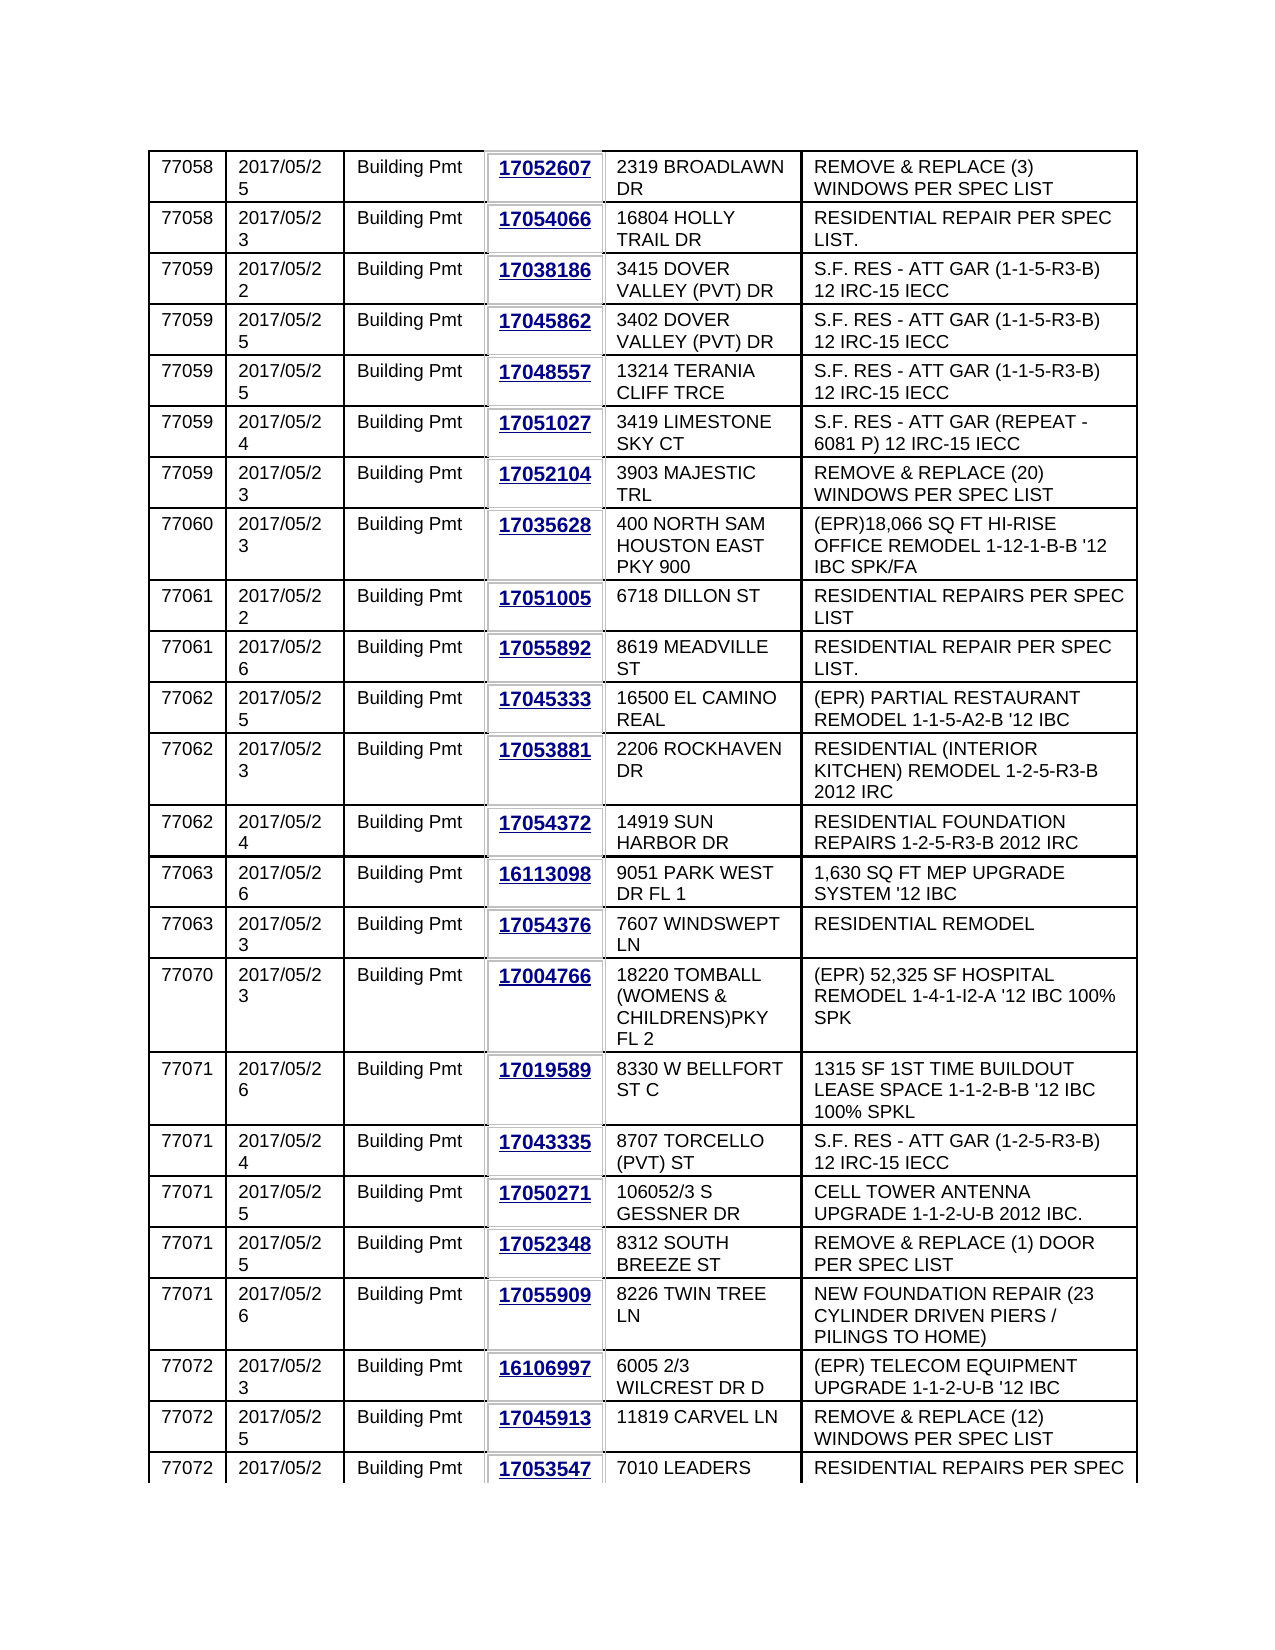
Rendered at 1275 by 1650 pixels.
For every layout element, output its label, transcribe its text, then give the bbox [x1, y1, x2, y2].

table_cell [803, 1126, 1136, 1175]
table_cell 2017/05/23 [227, 509, 343, 579]
table_cell REMOVE & REPLACE (3) WINDOWS PER SPEC LIST [803, 152, 1136, 201]
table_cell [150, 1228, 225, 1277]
table_cell 77059 [150, 305, 225, 354]
table_cell 6718 DILLON ST [606, 581, 800, 630]
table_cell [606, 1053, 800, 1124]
table_cell 17052607 [489, 155, 602, 201]
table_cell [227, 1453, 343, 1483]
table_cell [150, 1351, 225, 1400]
table_cell Building Pmt [345, 806, 484, 855]
table_cell 17054066 [489, 206, 602, 252]
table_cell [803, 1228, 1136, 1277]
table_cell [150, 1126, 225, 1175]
table_cell Building Pmt [345, 632, 484, 681]
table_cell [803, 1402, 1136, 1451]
table_cell 17053881 [489, 737, 602, 804]
table_cell 2017/05/23 [227, 203, 343, 252]
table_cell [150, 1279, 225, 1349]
table_cell 2017/05/23 [227, 959, 343, 1051]
table_cell 3415 DOVER VALLEY (PVT) DR [606, 254, 800, 303]
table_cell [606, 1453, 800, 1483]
table_cell Building Pmt [345, 356, 484, 405]
table_cell 17035628 [489, 511, 602, 579]
table_cell S.F. RES - ATT GAR (REPEAT - 6081 P) 12 IRC-15 IECC [803, 407, 1136, 456]
table_cell 77060 [150, 509, 225, 579]
table_cell 77070 [150, 959, 225, 1051]
table_cell 77062 [150, 683, 225, 732]
table_cell 2319 BROADLAWN DR [606, 152, 800, 201]
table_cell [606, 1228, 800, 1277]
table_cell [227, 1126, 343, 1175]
table_cell (EPR) PARTIAL RESTAURANT REMODEL 1-1-5-A2-B '12 IBC [803, 683, 1136, 732]
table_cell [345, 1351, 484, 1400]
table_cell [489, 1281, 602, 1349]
table_cell 77058 [150, 203, 225, 252]
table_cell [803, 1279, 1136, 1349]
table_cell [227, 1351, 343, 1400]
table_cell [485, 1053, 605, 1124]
table_cell 17004766 [489, 962, 602, 1051]
table_cell 77061 [150, 632, 225, 681]
table_cell 77058 [150, 152, 225, 201]
table_cell Building Pmt [345, 858, 484, 906]
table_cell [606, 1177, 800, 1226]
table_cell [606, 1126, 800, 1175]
table_cell 2017/05/25 [227, 683, 343, 732]
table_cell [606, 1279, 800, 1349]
table_cell 2017/05/23 [227, 734, 343, 804]
table_cell REMOVE & REPLACE (20) WINDOWS PER SPEC LIST [803, 458, 1136, 507]
table_cell 17045862 [489, 308, 602, 354]
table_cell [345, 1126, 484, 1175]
table_cell 77059 [150, 407, 225, 456]
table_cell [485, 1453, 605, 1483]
table_cell S.F. RES - ATT GAR (1-1-5-R3-B) 12 IRC-15 IECC [803, 305, 1136, 354]
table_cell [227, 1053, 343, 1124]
table_cell S.F. RES - ATT GAR (1-1-5-R3-B) 12 IRC-15 IECC [803, 356, 1136, 405]
table_cell Building Pmt [345, 305, 484, 354]
table_cell 2017/05/25 [227, 356, 343, 405]
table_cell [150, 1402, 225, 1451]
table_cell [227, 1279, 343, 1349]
table_cell 2206 ROCKHAVEN DR [606, 734, 800, 804]
table_cell 400 NORTH SAM HOUSTON EAST PKY 900 [606, 509, 800, 579]
table_cell 2017/05/23 [227, 458, 343, 507]
table_cell 2017/05/25 [227, 305, 343, 354]
table_cell 17054376 [489, 911, 602, 957]
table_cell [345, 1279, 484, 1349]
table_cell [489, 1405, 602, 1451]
table_cell 3402 DOVER VALLEY (PVT) DR [606, 305, 800, 354]
table_cell Building Pmt [345, 407, 484, 456]
table_cell 14919 SUN HARBOR DR [606, 806, 800, 855]
table_cell 3419 LIMESTONE SKY CT [606, 407, 800, 456]
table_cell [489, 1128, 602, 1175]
table_cell Building Pmt [345, 458, 484, 507]
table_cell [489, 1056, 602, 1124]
table_cell 77059 [150, 254, 225, 303]
table_cell 2017/05/26 [227, 632, 343, 681]
table_cell 17038186 [489, 257, 602, 303]
table_cell RESIDENTIAL (INTERIOR KITCHEN) REMODEL 1-2-5-R3-B 2012 IRC [803, 734, 1136, 804]
table_cell 2017/05/26 [227, 858, 343, 906]
table_cell Building Pmt [345, 683, 484, 732]
table_cell Building Pmt [345, 152, 484, 201]
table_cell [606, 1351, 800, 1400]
table_cell 17045333 [489, 686, 602, 732]
table_cell 77059 [150, 356, 225, 405]
table_cell 2017/05/22 [227, 254, 343, 303]
table_cell 17051005 [489, 584, 602, 630]
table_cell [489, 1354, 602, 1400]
table_cell Building Pmt [345, 254, 484, 303]
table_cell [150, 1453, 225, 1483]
table_cell 77063 [150, 908, 225, 957]
table_cell 17055892 [489, 635, 602, 681]
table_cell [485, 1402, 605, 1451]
table_cell Building Pmt [345, 908, 484, 957]
table_cell 77059 [150, 458, 225, 507]
table_cell Building Pmt [345, 203, 484, 252]
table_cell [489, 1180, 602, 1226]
table_cell 18220 TOMBALL (WOMENS & CHILDRENS)PKY FL 2 [606, 959, 800, 1051]
table_cell 77062 [150, 806, 225, 855]
table_cell RESIDENTIAL FOUNDATION REPAIRS 1-2-5-R3-B 2012 IRC [803, 806, 1136, 855]
table_cell 2017/05/24 [227, 407, 343, 456]
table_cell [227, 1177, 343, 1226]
table_cell 77062 [150, 734, 225, 804]
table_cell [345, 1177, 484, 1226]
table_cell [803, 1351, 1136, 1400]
table_cell RESIDENTIAL REPAIRS PER SPEC LIST [803, 581, 1136, 630]
table_cell (EPR) 52,325 SF HOSPITAL REMODEL 1-4-1-I2-A '12 IBC 100% SPK [803, 959, 1136, 1051]
table_cell RESIDENTIAL REMODEL [803, 908, 1136, 957]
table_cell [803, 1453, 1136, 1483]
table_cell (EPR)18,066 SQ FT HI-RISE OFFICE REMODEL 1-12-1-B-B '12 IBC SPK/FA [803, 509, 1136, 579]
table_cell 17048557 [489, 358, 602, 405]
table_cell Building Pmt [345, 509, 484, 579]
table_cell 77061 [150, 581, 225, 630]
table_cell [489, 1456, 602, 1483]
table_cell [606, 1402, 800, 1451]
table_cell 3903 MAJESTIC TRL [606, 458, 800, 507]
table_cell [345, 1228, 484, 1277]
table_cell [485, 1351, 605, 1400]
table_cell 9051 PARK WEST DR FL 1 [606, 858, 800, 906]
table_cell Building Pmt [345, 581, 484, 630]
table_cell 17052104 [489, 460, 602, 507]
table_cell Building Pmt [345, 734, 484, 804]
table_cell 2017/05/23 [227, 908, 343, 957]
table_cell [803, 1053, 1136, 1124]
table_cell Building Pmt [345, 959, 484, 1051]
table_cell S.F. RES - ATT GAR (1-1-5-R3-B) 12 IRC-15 IECC [803, 254, 1136, 303]
table_cell RESIDENTIAL REPAIR PER SPEC LIST. [803, 632, 1136, 681]
table_cell 16804 HOLLY TRAIL DR [606, 203, 800, 252]
table_cell 17051027 [489, 410, 602, 456]
table_cell 13214 TERANIA CLIFF TRCE [606, 356, 800, 405]
table_cell 17054372 [489, 809, 602, 855]
table_cell RESIDENTIAL REPAIR PER SPEC LIST. [803, 203, 1136, 252]
table_cell 2017/05/24 [227, 806, 343, 855]
table_cell 16500 EL CAMINO REAL [606, 683, 800, 732]
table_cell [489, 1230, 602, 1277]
table_cell 8619 MEADVILLE ST [606, 632, 800, 681]
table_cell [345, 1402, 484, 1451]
table_cell 7607 WINDSWEPT LN [606, 908, 800, 957]
table_cell 2017/05/22 [227, 581, 343, 630]
table_cell 2017/05/25 [227, 152, 343, 201]
table_cell 1,630 SQ FT MEP UPGRADE SYSTEM '12 IBC [803, 858, 1136, 906]
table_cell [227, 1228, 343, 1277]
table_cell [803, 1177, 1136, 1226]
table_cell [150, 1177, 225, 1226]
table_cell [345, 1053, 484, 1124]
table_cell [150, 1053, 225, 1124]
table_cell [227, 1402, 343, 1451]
table_cell 16113098 [489, 860, 602, 906]
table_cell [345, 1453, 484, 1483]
table_cell 77063 [150, 858, 225, 906]
